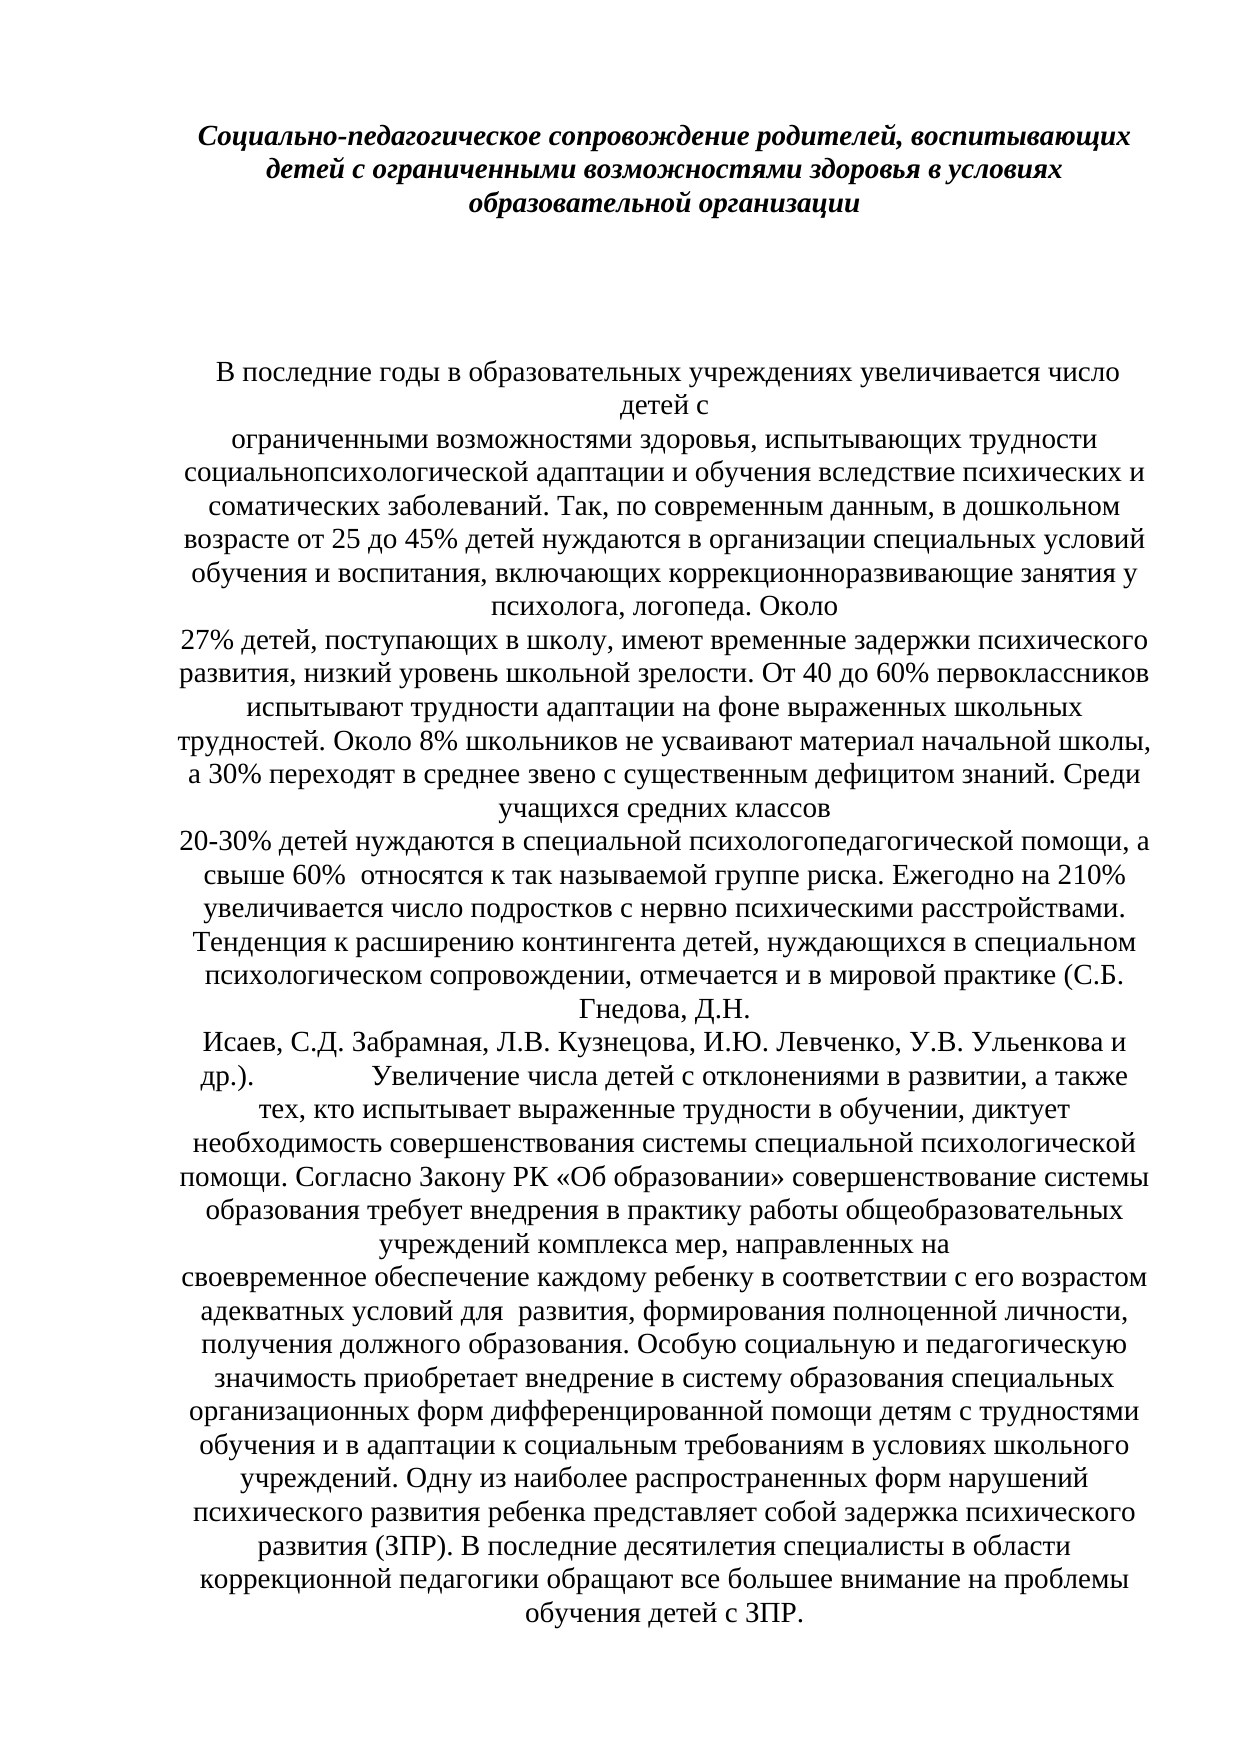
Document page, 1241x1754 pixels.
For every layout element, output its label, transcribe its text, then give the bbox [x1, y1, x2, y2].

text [177, 315, 1152, 1628]
text Социально-педагогическое сопровождение родителей, воспитывающих детей с ограниченными возможностями здоровья в условиях образовательной организации [177, 118, 1152, 219]
